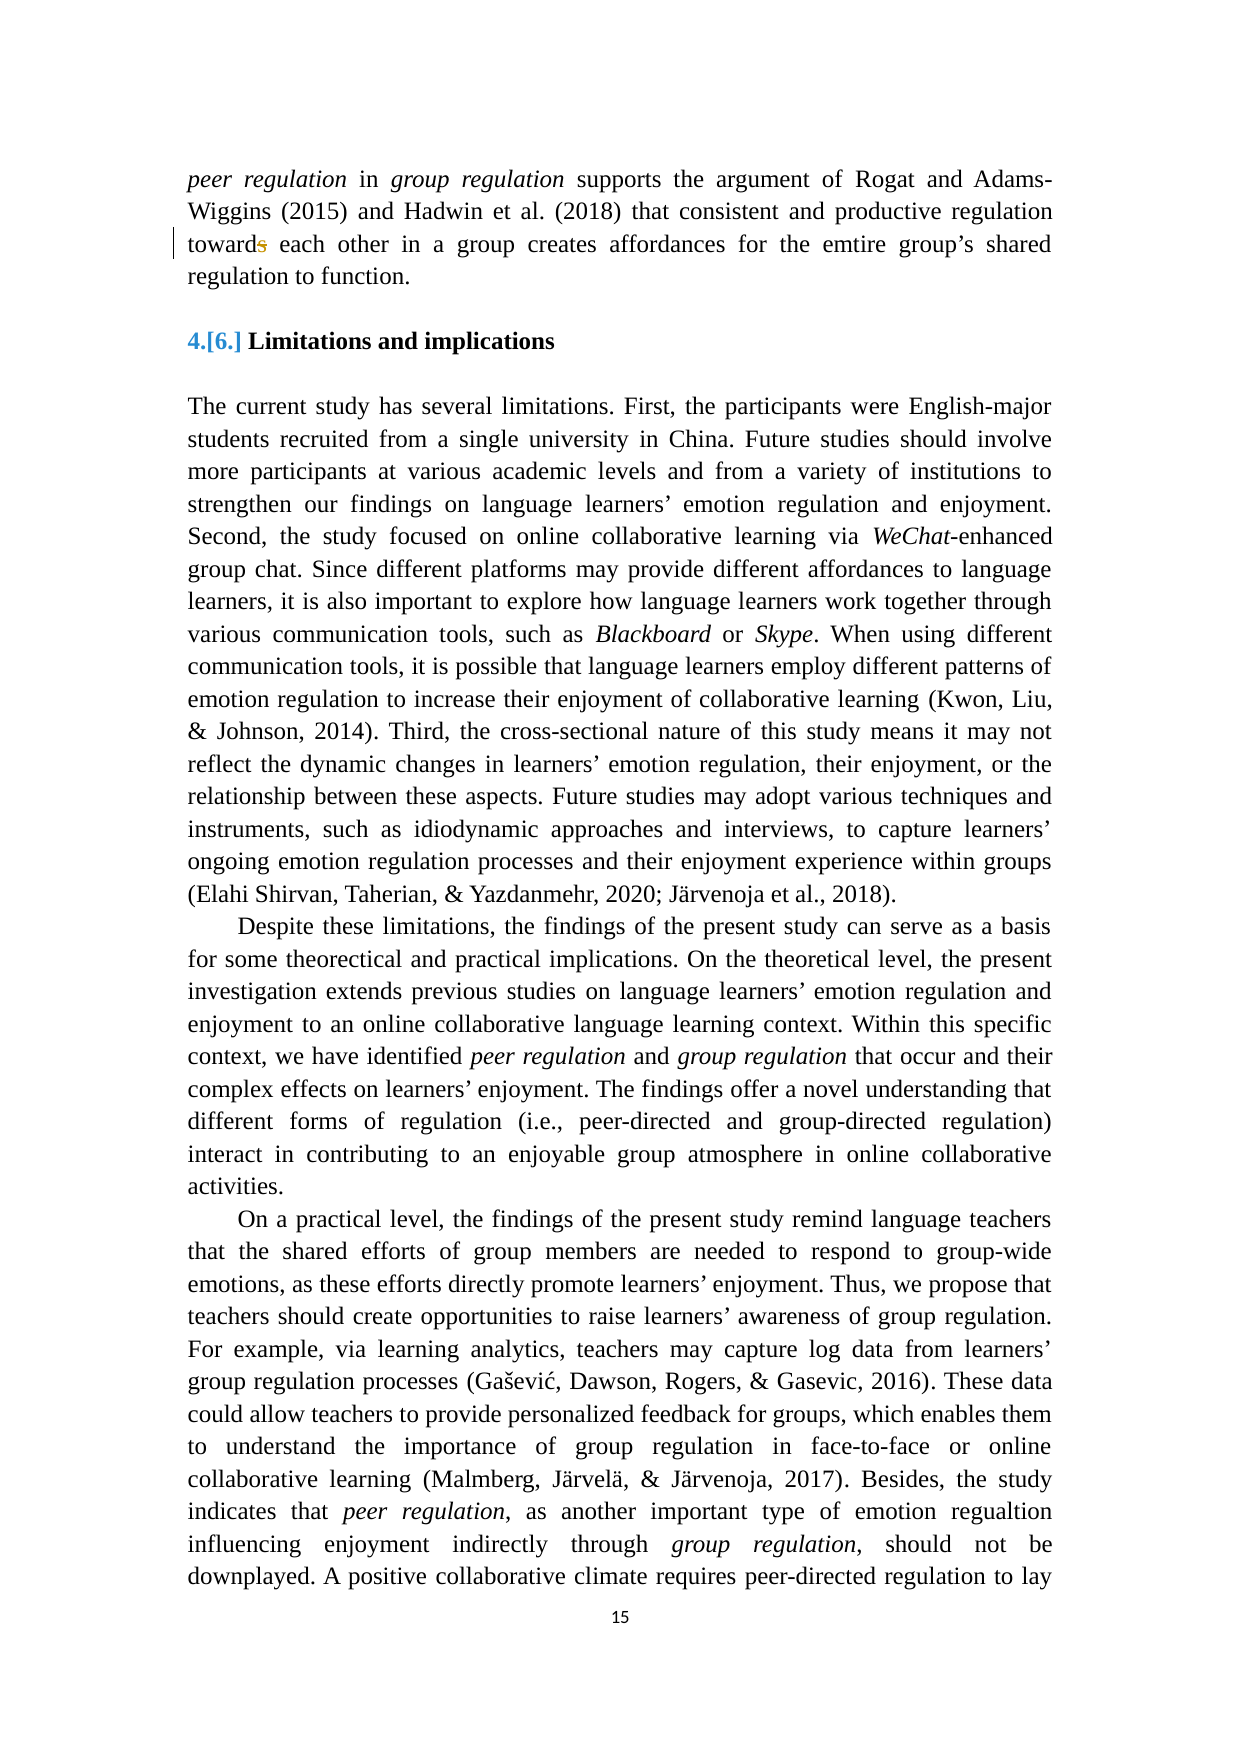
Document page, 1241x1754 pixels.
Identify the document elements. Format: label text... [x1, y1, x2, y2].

text The current study has several limitations. First, the participants were English-major students recruited from a single university in China. Future studies should involve more participants at various academic levels and from a variety of institutions to strengthen our findings on language learners’ emotion regulation and enjoyment. Second, the study focused on online collaborative learning via WeChat-enhanced group chat. Since different platforms may provide different affordances to language learners, it is also important to explore how language learners work together through various communication tools, such as Blackboard or Skype. When using different communication tools, it is possible that language learners employ different patterns of emotion regulation to increase their enjoyment of collaborative learning (Kwon, Liu, & Johnson, 2014). Third, the cross-sectional nature of this study means it may not reflect the dynamic changes in learners’ emotion regulation, their enjoyment, or the relationship between these aspects. Future studies may adopt various techniques and instruments, such as idiodynamic approaches and interviews, to capture learners’ ongoing emotion regulation processes and their enjoyment experience within groups (Elahi Shirvan, Taherian, & Yazdanmehr, 2020; Järvenoja et al., 2018). [187, 389, 1053, 909]
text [187, 1202, 1053, 1592]
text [187, 162, 1053, 292]
text Despite these limitations, the findings of the present study can serve as a basis for some theorectical and practical implications. On the theoretical level, the present investigation extends previous studies on language learners’ emotion regulation and enjoyment to an online collaborative language learning context. Within this specific context, we have identified peer regulation and group regulation that occur and their complex effects on learners’ enjoyment. The findings offer a novel understanding that different forms of regulation (i.e., peer-directed and group-directed regulation) interact in contributing to an enjoyable group atmosphere in online collaborative activities. [187, 909, 1053, 1202]
list Limitations and implications [187, 324, 1053, 357]
